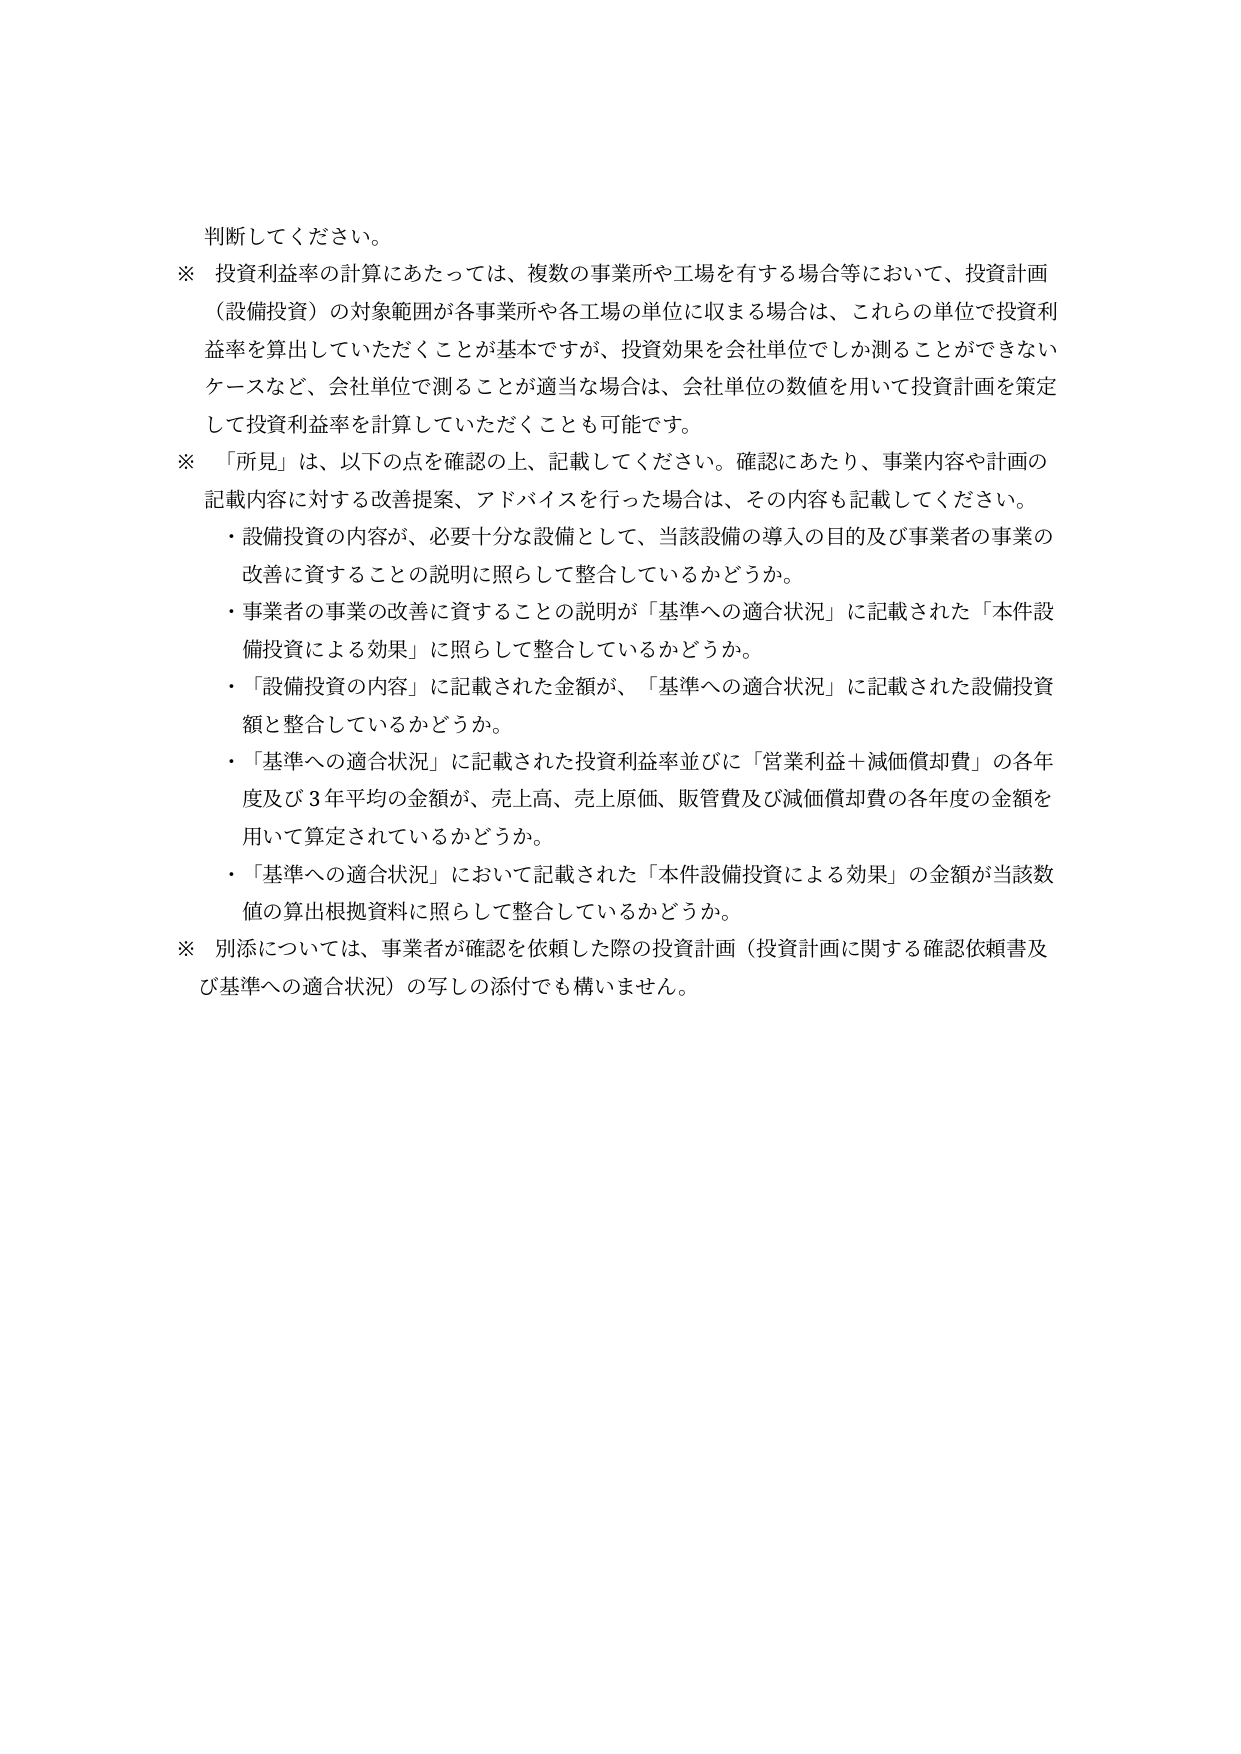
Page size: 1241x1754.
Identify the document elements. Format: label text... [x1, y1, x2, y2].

text ・設備投資の内容が、必要十分な設備として、当該設備の導入の目的及び事業者の事業の改善に資することの説明に照らして整合しているかどうか。 [221, 517, 1063, 592]
text ※ 「所見」は、以下の点を確認の上、記載してください。確認にあたり、事業内容や計画の記載内容に対する改善提案、アドバイスを行った場合は、その内容も記載してください。 [177, 442, 1063, 517]
text ※ 投資利益率の計算にあたっては、複数の事業所や工場を有する場合等において、投資計画（設備投資）の対象範囲が各事業所や各工場の単位に収まる場合は、これらの単位で投資利益率を算出していただくことが基本ですが、投資効果を会社単位でしか測ることができないケースなど、会社単位で測ることが適当な場合は、会社単位の数値を用いて投資計画を策定して投資利益率を計算していただくことも可能です。 [177, 254, 1063, 442]
text ・「設備投資の内容」に記載された金額が、「基準への適合状況」に記載された設備投資額と整合しているかどうか。 [221, 667, 1063, 742]
text ・事業者の事業の改善に資することの説明が「基準への適合状況」に記載された「本件設備投資による効果」に照らして整合しているかどうか。 [221, 592, 1063, 667]
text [177, 217, 1063, 254]
text ・「基準への適合状況」に記載された投資利益率並びに「営業利益＋減価償却費」の各年度及び3年平均の金額が、売上高、売上原価、販管費及び減価償却費の各年度の金額を用いて算定されているかどうか。 [221, 742, 1063, 854]
text ・「基準への適合状況」において記載された「本件設備投資による効果」の金額が当該数値の算出根拠資料に照らして整合しているかどうか。 [221, 854, 1063, 929]
text ※ 別添については、事業者が確認を依頼した際の投資計画（投資計画に関する確認依頼書及び基準への適合状況）の写しの添付でも構いません。 [177, 929, 1063, 1004]
